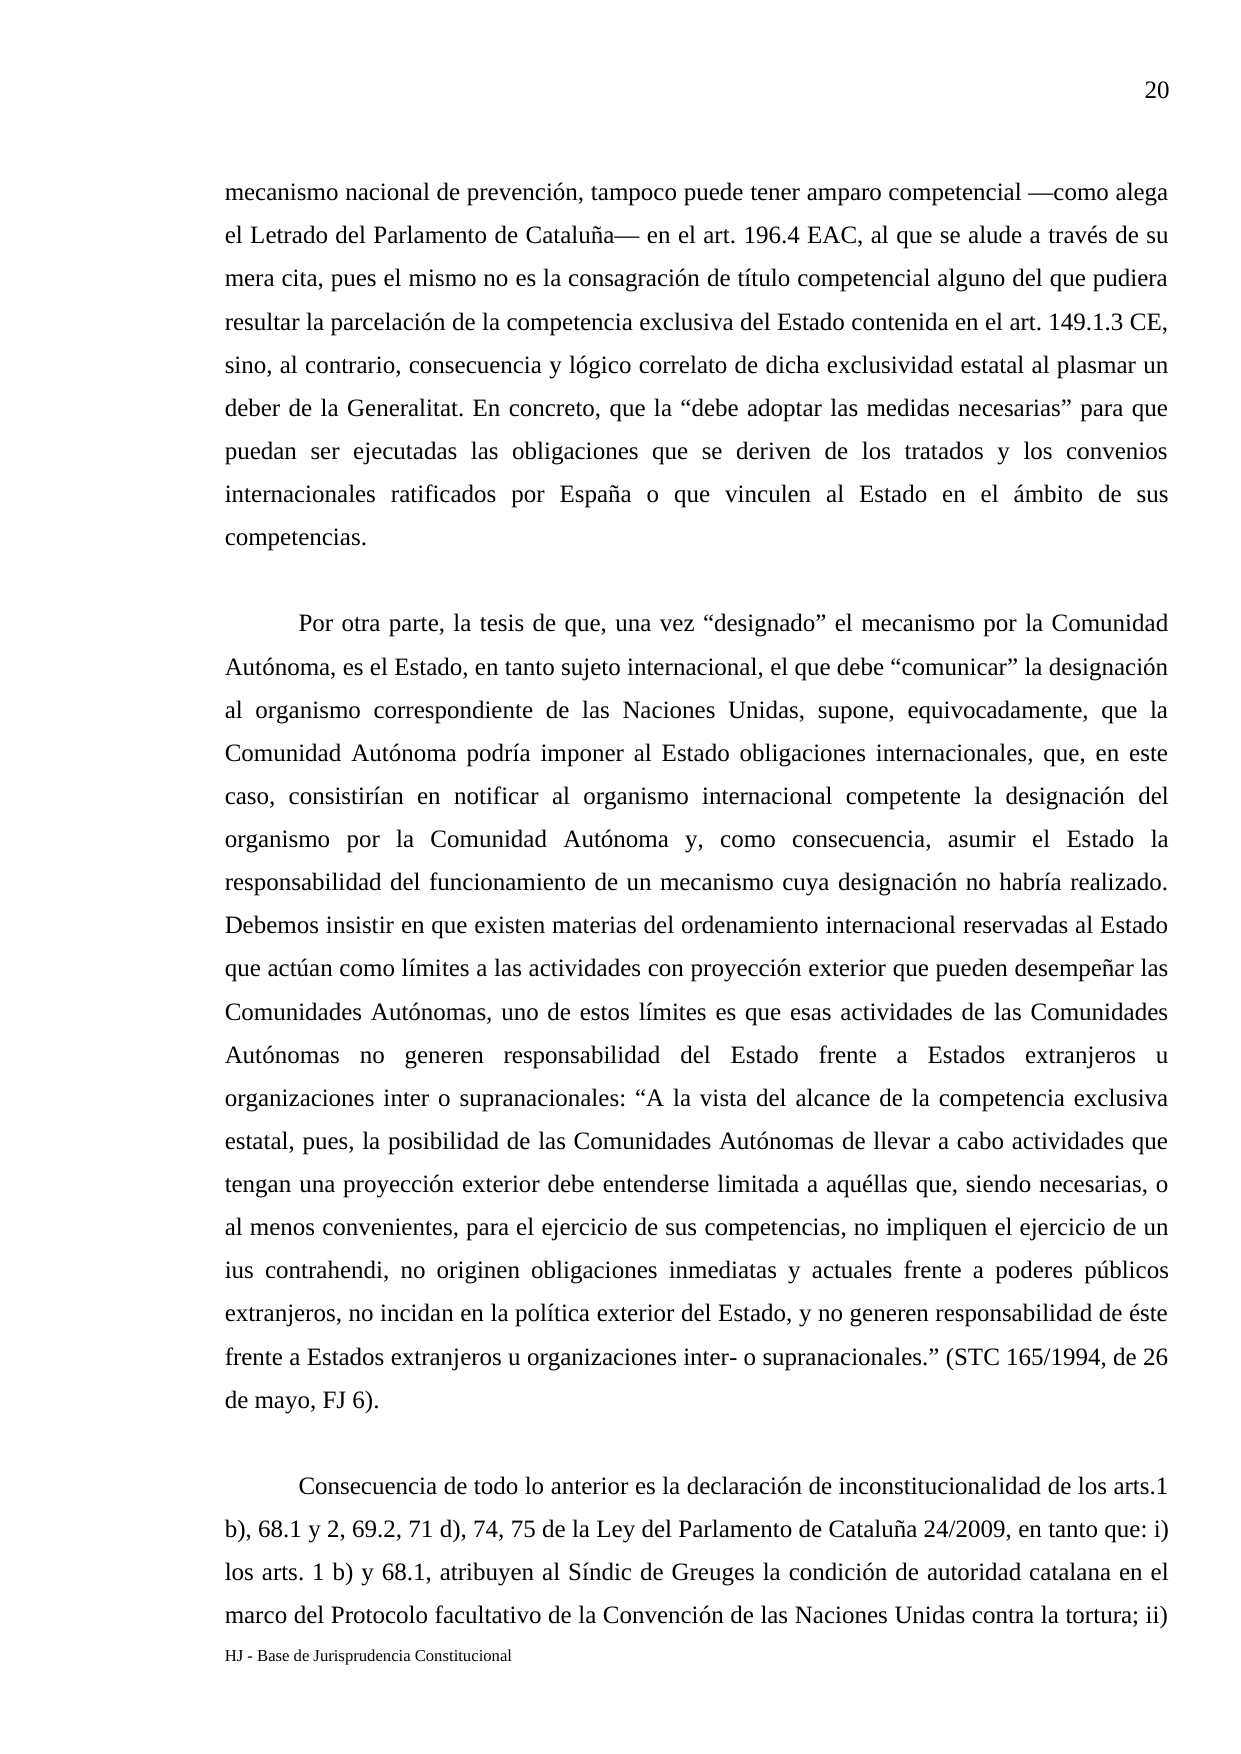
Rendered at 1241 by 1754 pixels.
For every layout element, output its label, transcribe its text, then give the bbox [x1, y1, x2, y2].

text Por otra parte, la tesis de que, una vez “designado” el mecanismo por la Comunidad Autónoma, es el Estado, en tanto sujeto internacional, el que debe “comunicar” la designación al organismo correspondiente de las Naciones Unidas, supone, equivocadamente, que la Comunidad Autónoma podría imponer al Estado obligaciones internacionales, que, en este caso, consistirían en notificar al organismo internacional competente la designación del organismo por la Comunidad Autónoma y, como consecuencia, asumir el Estado la responsabilidad del funcionamiento de un mecanismo cuya designación no habría realizado. Debemos insistir en que existen materias del ordenamiento internacional reservadas al Estado que actúan como límites a las actividades con proyección exterior que pueden desempeñar las Comunidades Autónomas, uno de estos límites es que esas actividades de las Comunidades Autónomas no generen responsabilidad del Estado frente a Estados extranjeros u organizaciones inter o supranacionales: “A la vista del alcance de la competencia exclusiva estatal, pues, la posibilidad de las Comunidades Autónomas de llevar a cabo actividades que tengan una proyección exterior debe entenderse limitada a aquéllas que, siendo necesarias, o al menos convenientes, para el ejercicio de sus competencias, no impliquen el ejercicio de un ius contrahendi, no originen obligaciones inmediatas y actuales frente a poderes públicos extranjeros, no incidan en la política exterior del Estado, y no generen responsabilidad de éste frente a Estados extranjeros u organizaciones inter- o supranacionales.” (STC 165/1994, de 26 de mayo, FJ 6). [224, 608, 1169, 1413]
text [224, 1471, 1169, 1629]
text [224, 177, 1169, 551]
